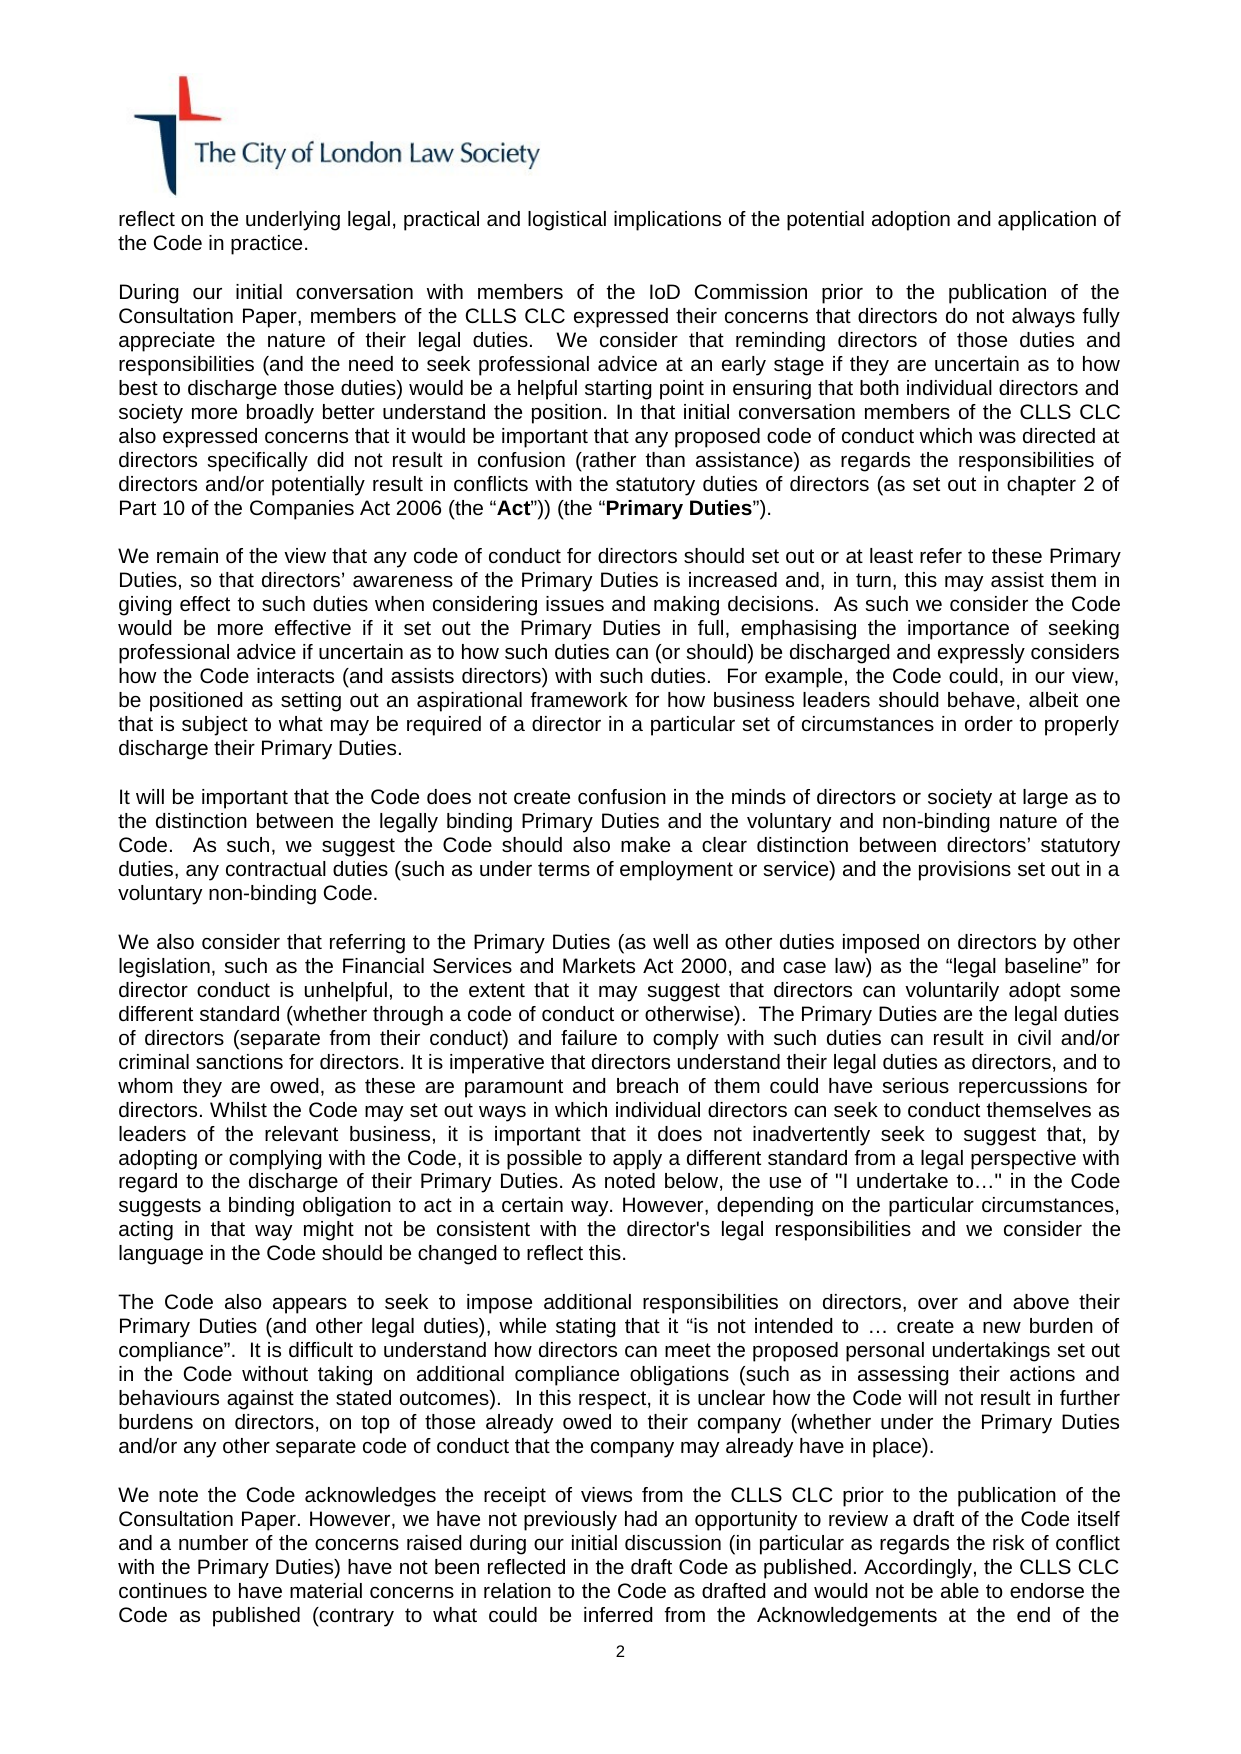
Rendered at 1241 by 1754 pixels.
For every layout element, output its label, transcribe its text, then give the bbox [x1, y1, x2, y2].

text The Code also appears to seek to impose additional responsibilities on directors, over and above their Primary Duties (and other legal duties), while stating that it “is not intended to … create a new burden of compliance”. It is difficult to understand how directors can meet the proposed personal undertakings set out in the Code without taking on additional compliance obligations (such as in assessing their actions and behaviours against the stated outcomes). In this respect, it is unclear how the Code will not result in further burdens on directors, on top of those already owed to their company (whether under the Primary Duties and/or any other separate code of conduct that the company may already have in place). [118, 1290, 1122, 1458]
text We remain of the view that any code of conduct for directors should set out or at least refer to these Primary Duties, so that directors’ awareness of the Primary Duties is increased and, in turn, this may assist them in giving effect to such duties when considering issues and making decisions. As such we consider the Code would be more effective if it set out the Primary Duties in full, emphasising the importance of seeking professional advice if uncertain as to how such duties can (or should) be discharged and expressly considers how the Code interacts (and assists directors) with such duties. For example, the Code could, in our view, be positioned as setting out an aspirational framework for how business leaders should behave, albeit one that is subject to what may be required of a director in a particular set of circumstances in order to properly discharge their Primary Duties. [118, 544, 1122, 760]
text During our initial conversation with members of the IoD Commission prior to the publication of the Consultation Paper, members of the CLLS CLC expressed their concerns that directors do not always fully appreciate the nature of their legal duties. We consider that reminding directors of those duties and responsibilities (and the need to seek professional advice at an early stage if they are uncertain as to how best to discharge those duties) would be a helpful starting point in ensuring that both individual directors and society more broadly better understand the position. In that initial conversation members of the CLLS CLC also expressed concerns that it would be important that any proposed code of conduct which was directed at directors specifically did not result in confusion (rather than assistance) as regards the responsibilities of directors and/or potentially result in conflicts with the statutory duties of directors (as set out in chapter 2 of Part 10 of the Companies Act 2006 (the “Act”)) (the “Primary Duties”). [118, 280, 1122, 519]
text We also consider that referring to the Primary Duties (as well as other duties imposed on directors by other legislation, such as the Financial Services and Markets Act 2000, and case law) as the “legal baseline” for director conduct is unhelpful, to the extent that it may suggest that directors can voluntarily adopt some different standard (whether through a code of conduct or otherwise). The Primary Duties are the legal duties of directors (separate from their conduct) and failure to comply with such duties can result in civil and/or criminal sanctions for directors. It is imperative that directors understand their legal duties as directors, and to whom they are owed, as these are paramount and breach of them could have serious repercussions for directors. Whilst the Code may set out ways in which individual directors can seek to conduct themselves as leaders of the relevant business, it is important that it does not inadvertently seek to suggest that, by adopting or complying with the Code, it is possible to apply a different standard from a legal perspective with regard to the discharge of their Primary Duties. As noted below, the use of "I undertake to…" in the Code suggests a binding obligation to act in a certain way. However, depending on the particular circumstances, acting in that way might not be consistent with the director's legal responsibilities and we consider the language in the Code should be changed to reflect this. [118, 930, 1122, 1265]
picture [118, 73, 543, 198]
text It will be important that the Code does not create confusion in the minds of directors or society at large as to the distinction between the legally binding Primary Duties and the voluntary and non-binding nature of the Code. As such, we suggest the Code should also make a clear distinction between directors’ statutory duties, any contractual duties (such as under terms of employment or service) and the provisions set out in a voluntary non-binding Code. [118, 785, 1122, 905]
